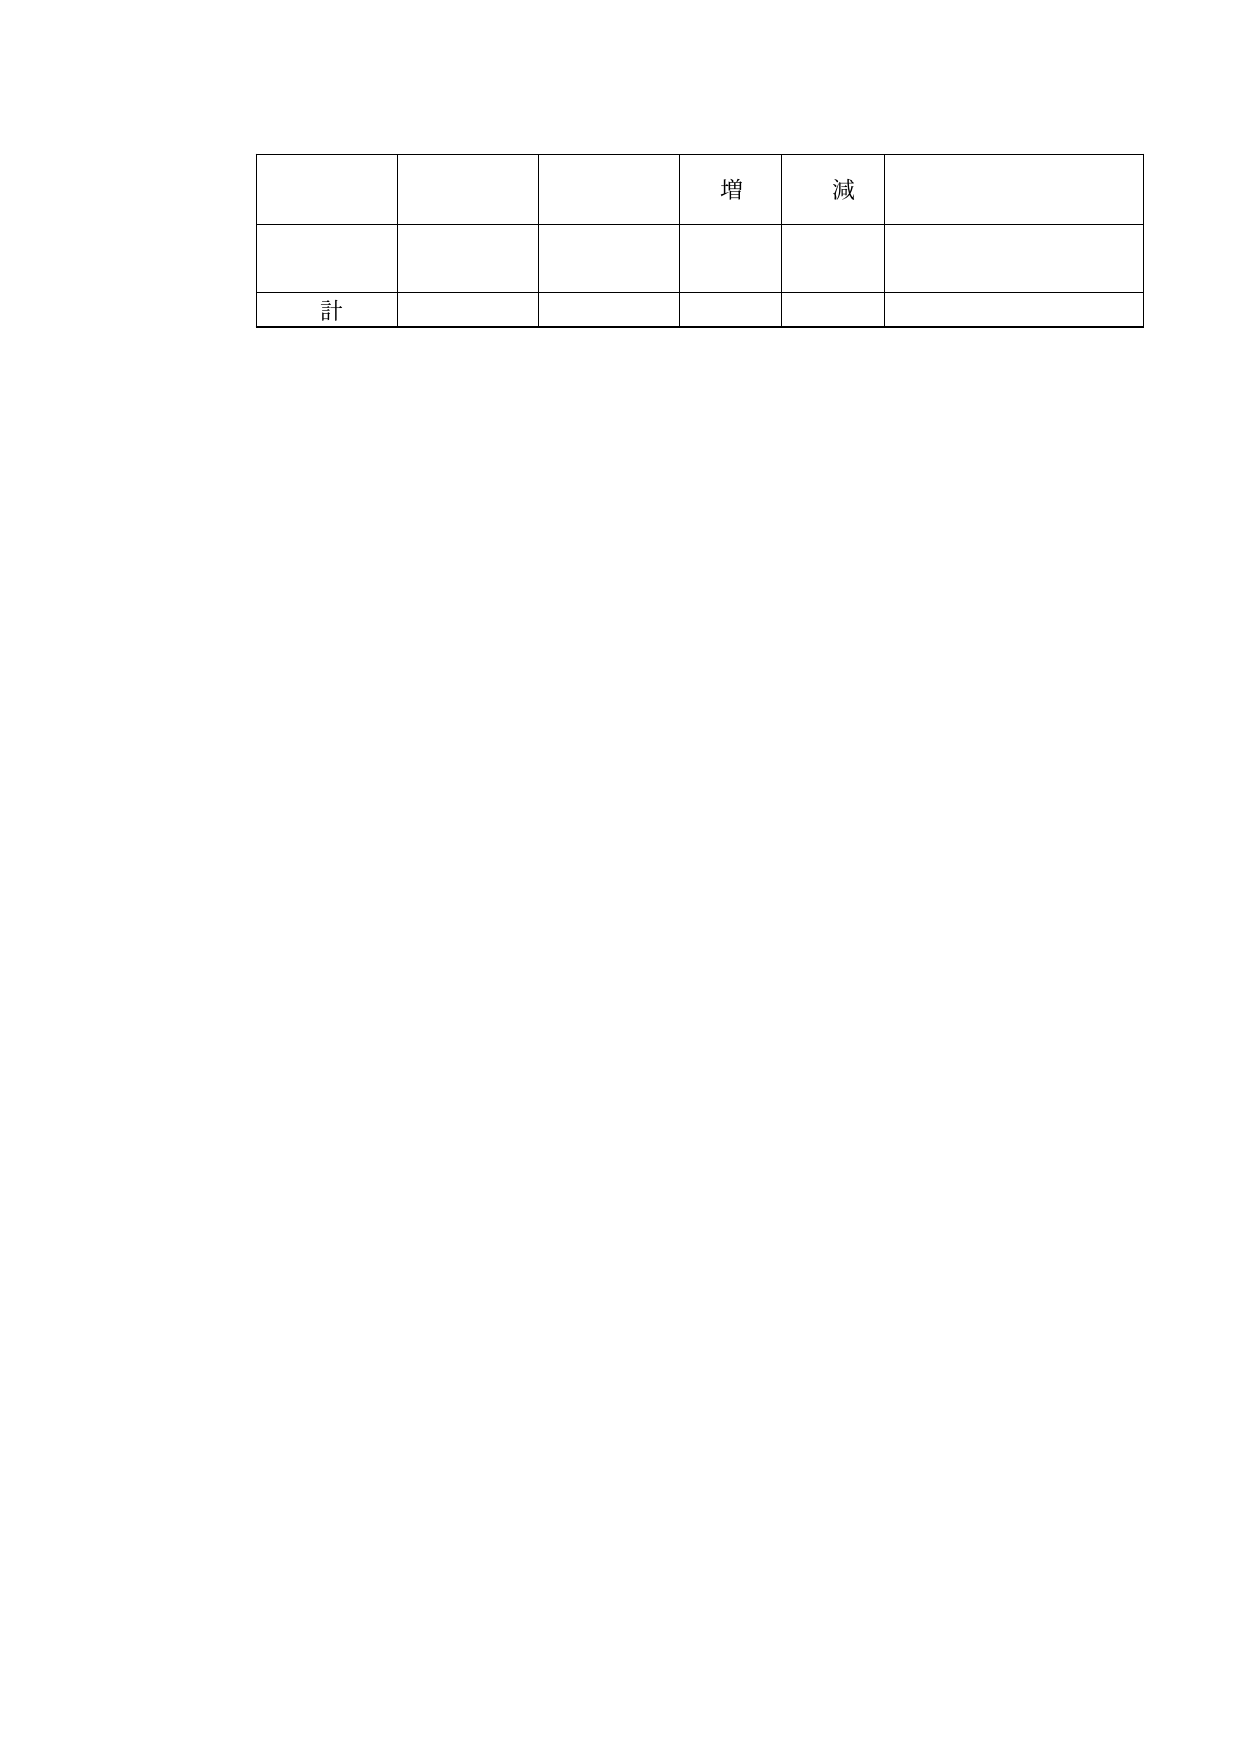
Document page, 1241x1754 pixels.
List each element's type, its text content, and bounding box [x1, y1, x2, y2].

table_cell [782, 225, 884, 292]
table_cell [398, 225, 538, 292]
table_cell [680, 293, 781, 326]
table_cell [539, 225, 679, 292]
table_cell [885, 293, 1143, 326]
table_cell [680, 225, 781, 292]
table_cell [398, 293, 538, 326]
table_cell [782, 293, 884, 326]
table_cell 計 [257, 293, 397, 326]
table_header 予算額 [539, 155, 679, 223]
table_header 積算内訳 [885, 155, 1143, 223]
table_cell 減 [782, 155, 884, 223]
table_cell [539, 293, 679, 326]
table_header 区分 [257, 155, 397, 223]
table_cell [885, 225, 1143, 292]
table_cell [257, 225, 397, 292]
table_header 精算額 [398, 155, 538, 223]
table_cell 増 [680, 155, 781, 223]
